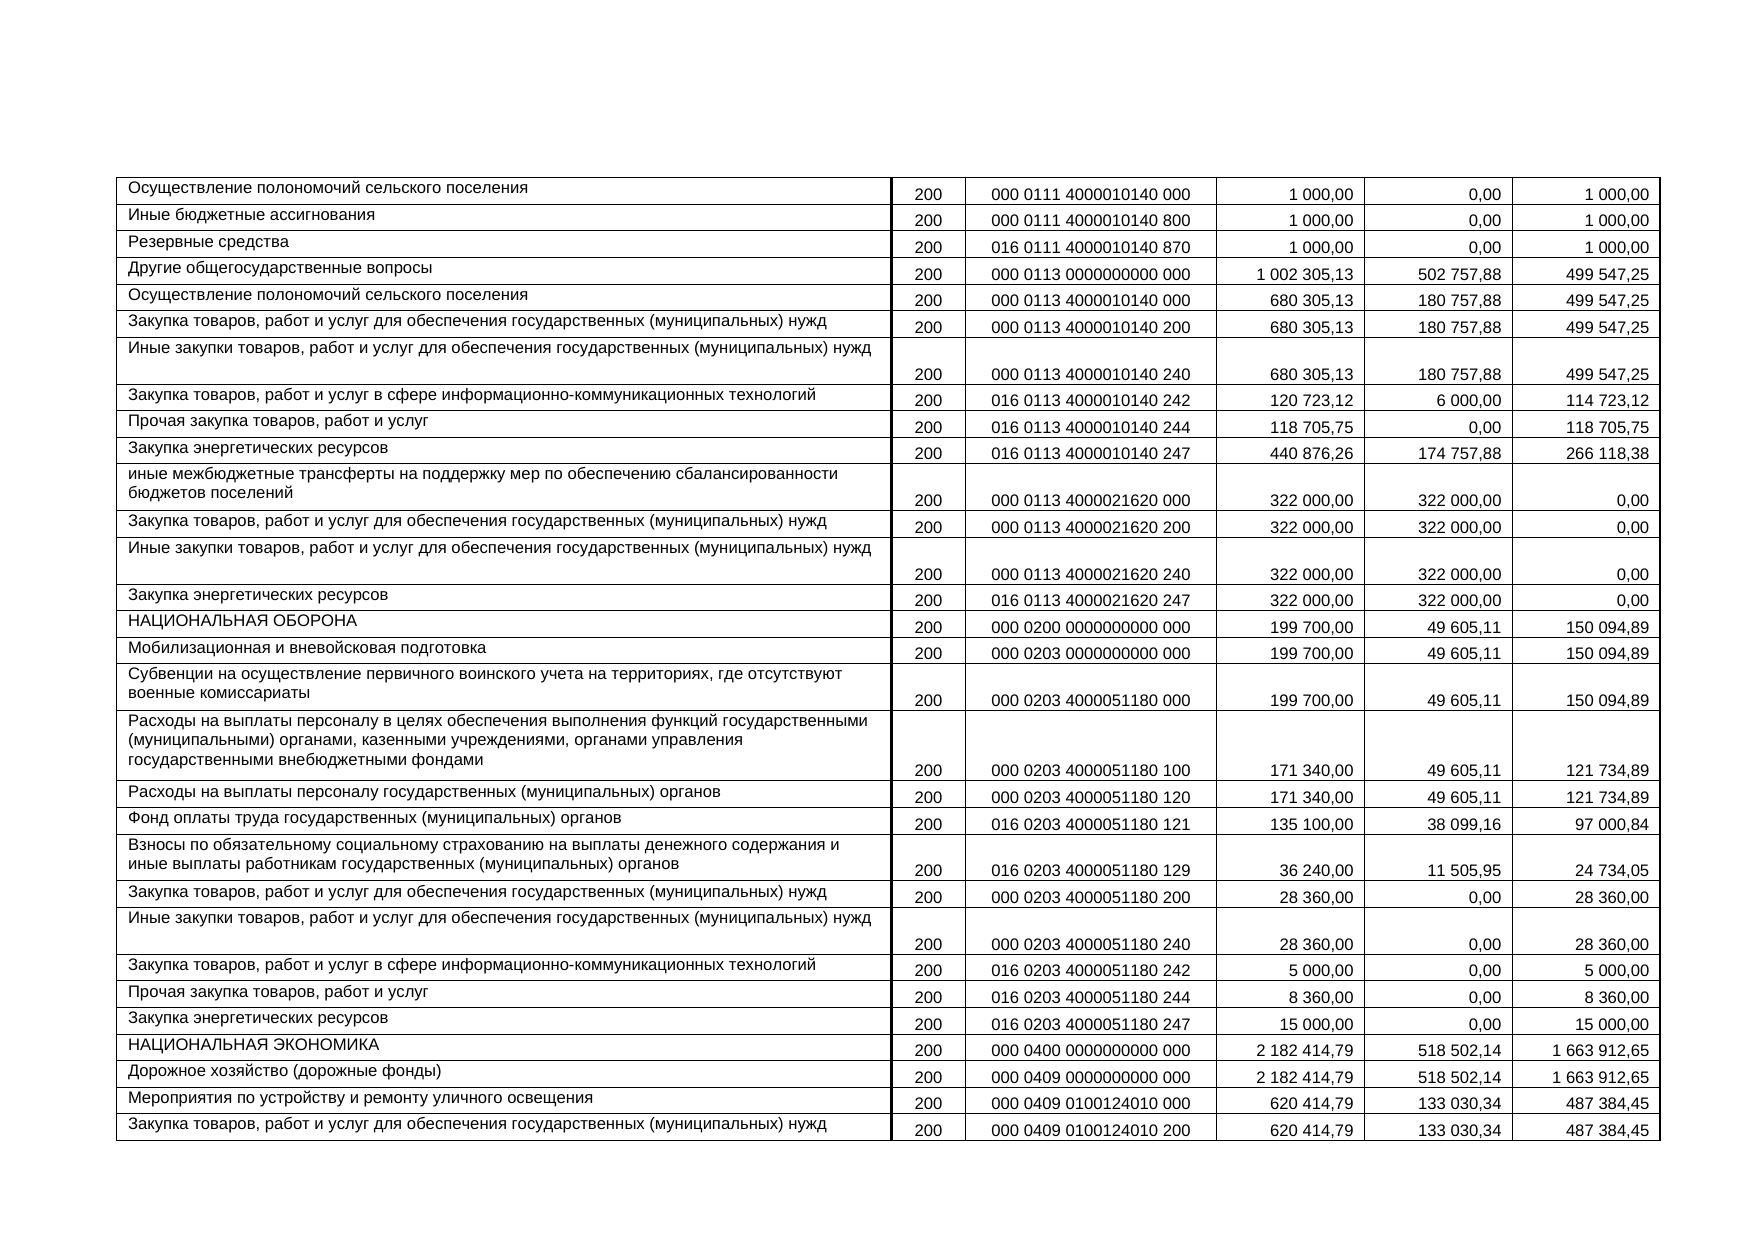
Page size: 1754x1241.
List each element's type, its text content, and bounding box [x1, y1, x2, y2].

table_cell 016 0111 4000010140 870 [966, 231, 1216, 257]
table_cell Осуществление полономочий сельского поселения [117, 285, 890, 310]
table_cell 000 0203 4000051180 100 [966, 711, 1216, 780]
table_cell 0,00 [1365, 1008, 1512, 1033]
table_cell 499 547,25 [1513, 338, 1659, 383]
table_cell 199 700,00 [1217, 638, 1364, 663]
table_cell 180 757,88 [1365, 311, 1512, 337]
table_cell Расходы на выплаты персоналу государственных (муниципальных) органов [117, 781, 890, 807]
table_cell 150 094,89 [1513, 664, 1659, 710]
table_cell Закупка энергетических ресурсов [117, 438, 890, 463]
table_cell 200 [893, 385, 965, 410]
table_cell 0,00 [1513, 585, 1659, 610]
table_cell 28 360,00 [1217, 881, 1364, 907]
table_cell 2 182 414,79 [1217, 1061, 1364, 1087]
table_cell 1 000,00 [1513, 205, 1659, 230]
table_cell 0,00 [1365, 231, 1512, 257]
table_cell 200 [893, 908, 965, 954]
table_cell 200 [893, 808, 965, 833]
table_cell 199 700,00 [1217, 664, 1364, 710]
table_cell Мероприятия по устройству и ремонту уличного освещения [117, 1088, 890, 1113]
table_cell 200 [893, 511, 965, 537]
table_cell 171 340,00 [1217, 781, 1364, 807]
table_cell 000 0113 4000021620 200 [966, 511, 1216, 537]
table_cell 200 [893, 638, 965, 663]
table_cell Иные бюджетные ассигнования [117, 205, 890, 230]
table_cell 200 [893, 955, 965, 980]
table_cell Закупка энергетических ресурсов [117, 1008, 890, 1033]
table_cell 174 757,88 [1365, 438, 1512, 463]
table_cell 499 547,25 [1513, 258, 1659, 283]
table_cell 0,00 [1365, 178, 1512, 204]
table_cell Иные закупки товаров, работ и услуг для обеспечения государственных (муниципальных) нужд [117, 538, 890, 583]
table_cell 016 0113 4000010140 242 [966, 385, 1216, 410]
table_cell 135 100,00 [1217, 808, 1364, 833]
table_cell 36 240,00 [1217, 835, 1364, 880]
table_cell 000 0409 0100124010 200 [966, 1114, 1216, 1140]
table_cell 000 0111 4000010140 800 [966, 205, 1216, 230]
table_cell 1 002 305,13 [1217, 258, 1364, 283]
table_cell 322 000,00 [1365, 511, 1512, 537]
table_cell 200 [893, 205, 965, 230]
table_cell 000 0113 4000010140 000 [966, 285, 1216, 310]
table_cell 620 414,79 [1217, 1088, 1364, 1113]
table_cell 150 094,89 [1513, 638, 1659, 663]
table_cell Закупка товаров, работ и услуг для обеспечения государственных (муниципальных) нужд [117, 311, 890, 337]
table_cell Расходы на выплаты персоналу в целях обеспечения выполнения функций государственными (муниципальными) органами, казенными учреждениями, органами управления государственными внебюджетными фондами [117, 711, 890, 780]
table_cell 1 000,00 [1217, 231, 1364, 257]
table_cell 200 [893, 835, 965, 880]
table_cell 0,00 [1513, 464, 1659, 510]
table_cell 322 000,00 [1365, 585, 1512, 610]
table_cell 38 099,16 [1365, 808, 1512, 833]
table_cell 000 0409 0000000000 000 [966, 1061, 1216, 1087]
table_cell 200 [893, 711, 965, 780]
table_cell 499 547,25 [1513, 285, 1659, 310]
table_cell 499 547,25 [1513, 311, 1659, 337]
table_cell 200 [893, 411, 965, 437]
table_cell 000 0203 0000000000 000 [966, 638, 1216, 663]
table_cell Закупка товаров, работ и услуг в сфере информационно-коммуникационных технологий [117, 385, 890, 410]
table_cell 016 0203 4000051180 244 [966, 981, 1216, 1007]
table_cell 8 360,00 [1513, 981, 1659, 1007]
table_cell 200 [893, 781, 965, 807]
table_cell 000 0203 4000051180 240 [966, 908, 1216, 954]
table_cell Осуществление полономочий сельского поселения [117, 178, 890, 204]
table_cell 016 0113 4000010140 247 [966, 438, 1216, 463]
table_cell 200 [893, 1035, 965, 1060]
table_cell 97 000,84 [1513, 808, 1659, 833]
table_cell Фонд оплаты труда государственных (муниципальных) органов [117, 808, 890, 833]
table_cell НАЦИОНАЛЬНАЯ ЭКОНОМИКА [117, 1035, 890, 1060]
table_cell 000 0203 4000051180 120 [966, 781, 1216, 807]
table_cell 200 [893, 881, 965, 907]
table_cell 200 [893, 285, 965, 310]
table_cell 518 502,14 [1365, 1035, 1512, 1060]
table_cell 502 757,88 [1365, 258, 1512, 283]
table_cell 000 0113 0000000000 000 [966, 258, 1216, 283]
table_cell 49 605,11 [1365, 664, 1512, 710]
table_cell Резервные средства [117, 231, 890, 257]
table_cell 000 0203 4000051180 000 [966, 664, 1216, 710]
table_cell 000 0113 4000010140 200 [966, 311, 1216, 337]
table_cell 150 094,89 [1513, 611, 1659, 637]
table_cell 133 030,34 [1365, 1114, 1512, 1140]
table_cell 1 000,00 [1217, 178, 1364, 204]
table_cell 120 723,12 [1217, 385, 1364, 410]
table_cell 000 0400 0000000000 000 [966, 1035, 1216, 1060]
table_cell 200 [893, 438, 965, 463]
table_cell 200 [893, 311, 965, 337]
table_cell 0,00 [1513, 538, 1659, 583]
table_cell 000 0113 4000021620 240 [966, 538, 1216, 583]
table_cell 121 734,89 [1513, 781, 1659, 807]
table_cell 680 305,13 [1217, 311, 1364, 337]
table_cell 322 000,00 [1217, 585, 1364, 610]
table_cell 200 [893, 1114, 965, 1140]
table_cell 1 000,00 [1513, 231, 1659, 257]
table_cell 000 0113 4000010140 240 [966, 338, 1216, 383]
table_cell 114 723,12 [1513, 385, 1659, 410]
table_cell 200 [893, 464, 965, 510]
table_cell Субвенции на осуществление первичного воинского учета на территориях, где отсутствуют военные комиссариаты [117, 664, 890, 710]
table_cell 000 0200 0000000000 000 [966, 611, 1216, 637]
table_cell Дорожное хозяйство (дорожные фонды) [117, 1061, 890, 1087]
table_cell 5 000,00 [1217, 955, 1364, 980]
table_cell 322 000,00 [1217, 511, 1364, 537]
table_cell 322 000,00 [1217, 464, 1364, 510]
table_cell 15 000,00 [1217, 1008, 1364, 1033]
table_cell 200 [893, 611, 965, 637]
table_cell 133 030,34 [1365, 1088, 1512, 1113]
table_cell 2 182 414,79 [1217, 1035, 1364, 1060]
table_cell 180 757,88 [1365, 285, 1512, 310]
table_cell 118 705,75 [1217, 411, 1364, 437]
table_cell 0,00 [1365, 955, 1512, 980]
table_cell 6 000,00 [1365, 385, 1512, 410]
table_cell Закупка товаров, работ и услуг в сфере информационно-коммуникационных технологий [117, 955, 890, 980]
table_cell 0,00 [1365, 908, 1512, 954]
table_cell 24 734,05 [1513, 835, 1659, 880]
table_cell Мобилизационная и вневойсковая подготовка [117, 638, 890, 663]
table_cell 200 [893, 585, 965, 610]
table_cell 49 605,11 [1365, 781, 1512, 807]
table_cell 49 605,11 [1365, 611, 1512, 637]
table_cell Закупка энергетических ресурсов [117, 585, 890, 610]
table_cell 487 384,45 [1513, 1114, 1659, 1140]
table_cell 11 505,95 [1365, 835, 1512, 880]
table_cell 200 [893, 231, 965, 257]
table_cell Прочая закупка товаров, работ и услуг [117, 411, 890, 437]
table_cell 121 734,89 [1513, 711, 1659, 780]
table_cell 016 0203 4000051180 121 [966, 808, 1216, 833]
table_cell 199 700,00 [1217, 611, 1364, 637]
table_cell 0,00 [1365, 881, 1512, 907]
table_cell 322 000,00 [1365, 538, 1512, 583]
table_cell 15 000,00 [1513, 1008, 1659, 1033]
table_cell 200 [893, 981, 965, 1007]
table_cell 016 0113 4000021620 247 [966, 585, 1216, 610]
table_cell 1 663 912,65 [1513, 1061, 1659, 1087]
table_cell 000 0409 0100124010 000 [966, 1088, 1216, 1113]
table_cell 000 0113 4000021620 000 [966, 464, 1216, 510]
table_cell 49 605,11 [1365, 711, 1512, 780]
table_cell Взносы по обязательному социальному страхованию на выплаты денежного содержания и иные выплаты работникам государственных (муниципальных) органов [117, 835, 890, 880]
table_cell Закупка товаров, работ и услуг для обеспечения государственных (муниципальных) нужд [117, 511, 890, 537]
table_cell 0,00 [1365, 411, 1512, 437]
table_cell 322 000,00 [1217, 538, 1364, 583]
table_cell 200 [893, 1008, 965, 1033]
table_cell 49 605,11 [1365, 638, 1512, 663]
table_cell 1 000,00 [1217, 205, 1364, 230]
table_cell 016 0203 4000051180 129 [966, 835, 1216, 880]
table_cell Иные закупки товаров, работ и услуг для обеспечения государственных (муниципальных) нужд [117, 908, 890, 954]
table_cell Прочая закупка товаров, работ и услуг [117, 981, 890, 1007]
table_cell 28 360,00 [1513, 881, 1659, 907]
table_cell 180 757,88 [1365, 338, 1512, 383]
table_cell 680 305,13 [1217, 338, 1364, 383]
table_cell 200 [893, 258, 965, 283]
table_cell Закупка товаров, работ и услуг для обеспечения государственных (муниципальных) нужд [117, 881, 890, 907]
table_cell 016 0203 4000051180 242 [966, 955, 1216, 980]
table_cell 1 000,00 [1513, 178, 1659, 204]
table_cell 171 340,00 [1217, 711, 1364, 780]
table_cell 200 [893, 338, 965, 383]
table_cell 518 502,14 [1365, 1061, 1512, 1087]
table_cell 0,00 [1365, 205, 1512, 230]
table_cell 680 305,13 [1217, 285, 1364, 310]
table_cell 000 0203 4000051180 200 [966, 881, 1216, 907]
table_cell 487 384,45 [1513, 1088, 1659, 1113]
table_cell 266 118,38 [1513, 438, 1659, 463]
table_cell 322 000,00 [1365, 464, 1512, 510]
table_cell Закупка товаров, работ и услуг для обеспечения государственных (муниципальных) нужд [117, 1114, 890, 1140]
table_cell 440 876,26 [1217, 438, 1364, 463]
table_cell 000 0111 4000010140 000 [966, 178, 1216, 204]
table_cell Другие общегосударственные вопросы [117, 258, 890, 283]
table_cell 200 [893, 538, 965, 583]
table_cell 620 414,79 [1217, 1114, 1364, 1140]
table_cell 118 705,75 [1513, 411, 1659, 437]
table_cell 200 [893, 1061, 965, 1087]
table_cell 28 360,00 [1217, 908, 1364, 954]
table_cell 1 663 912,65 [1513, 1035, 1659, 1060]
table_cell Иные закупки товаров, работ и услуг для обеспечения государственных (муниципальных) нужд [117, 338, 890, 383]
table_cell иные межбюджетные трансферты на поддержку мер по обеспечению сбалансированности бюджетов поселений [117, 464, 890, 510]
table_cell 200 [893, 178, 965, 204]
table_cell 016 0113 4000010140 244 [966, 411, 1216, 437]
table_cell 28 360,00 [1513, 908, 1659, 954]
table_cell 8 360,00 [1217, 981, 1364, 1007]
table_cell 200 [893, 664, 965, 710]
table_cell НАЦИОНАЛЬНАЯ ОБОРОНА [117, 611, 890, 637]
table_cell 0,00 [1513, 511, 1659, 537]
table_cell 016 0203 4000051180 247 [966, 1008, 1216, 1033]
table_cell 5 000,00 [1513, 955, 1659, 980]
table_cell 200 [893, 1088, 965, 1113]
table_cell 0,00 [1365, 981, 1512, 1007]
